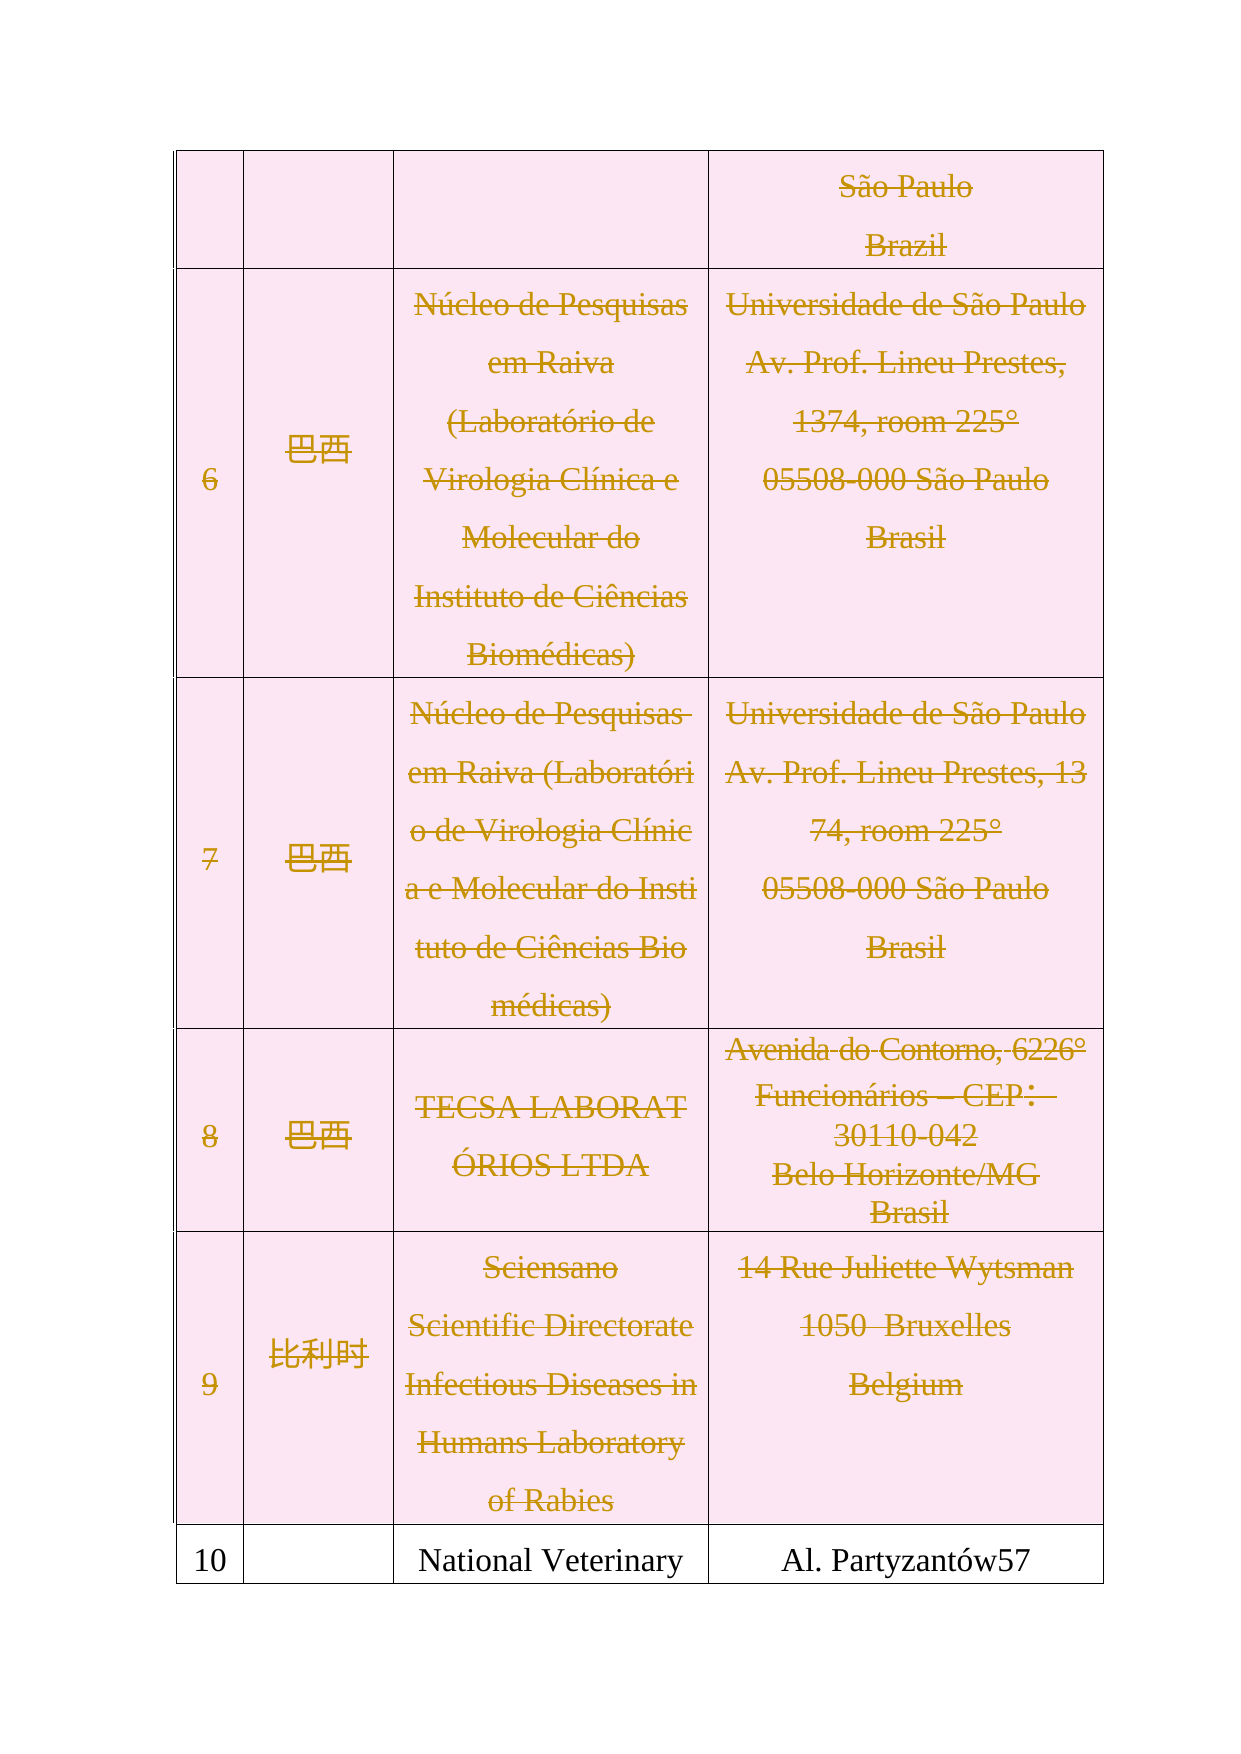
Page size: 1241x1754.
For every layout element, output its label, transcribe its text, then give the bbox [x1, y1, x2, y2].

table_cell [394, 1525, 708, 1583]
table_cell 波兰 [244, 1525, 393, 1583]
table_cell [709, 1525, 1103, 1583]
table_cell 10 [177, 1525, 243, 1583]
